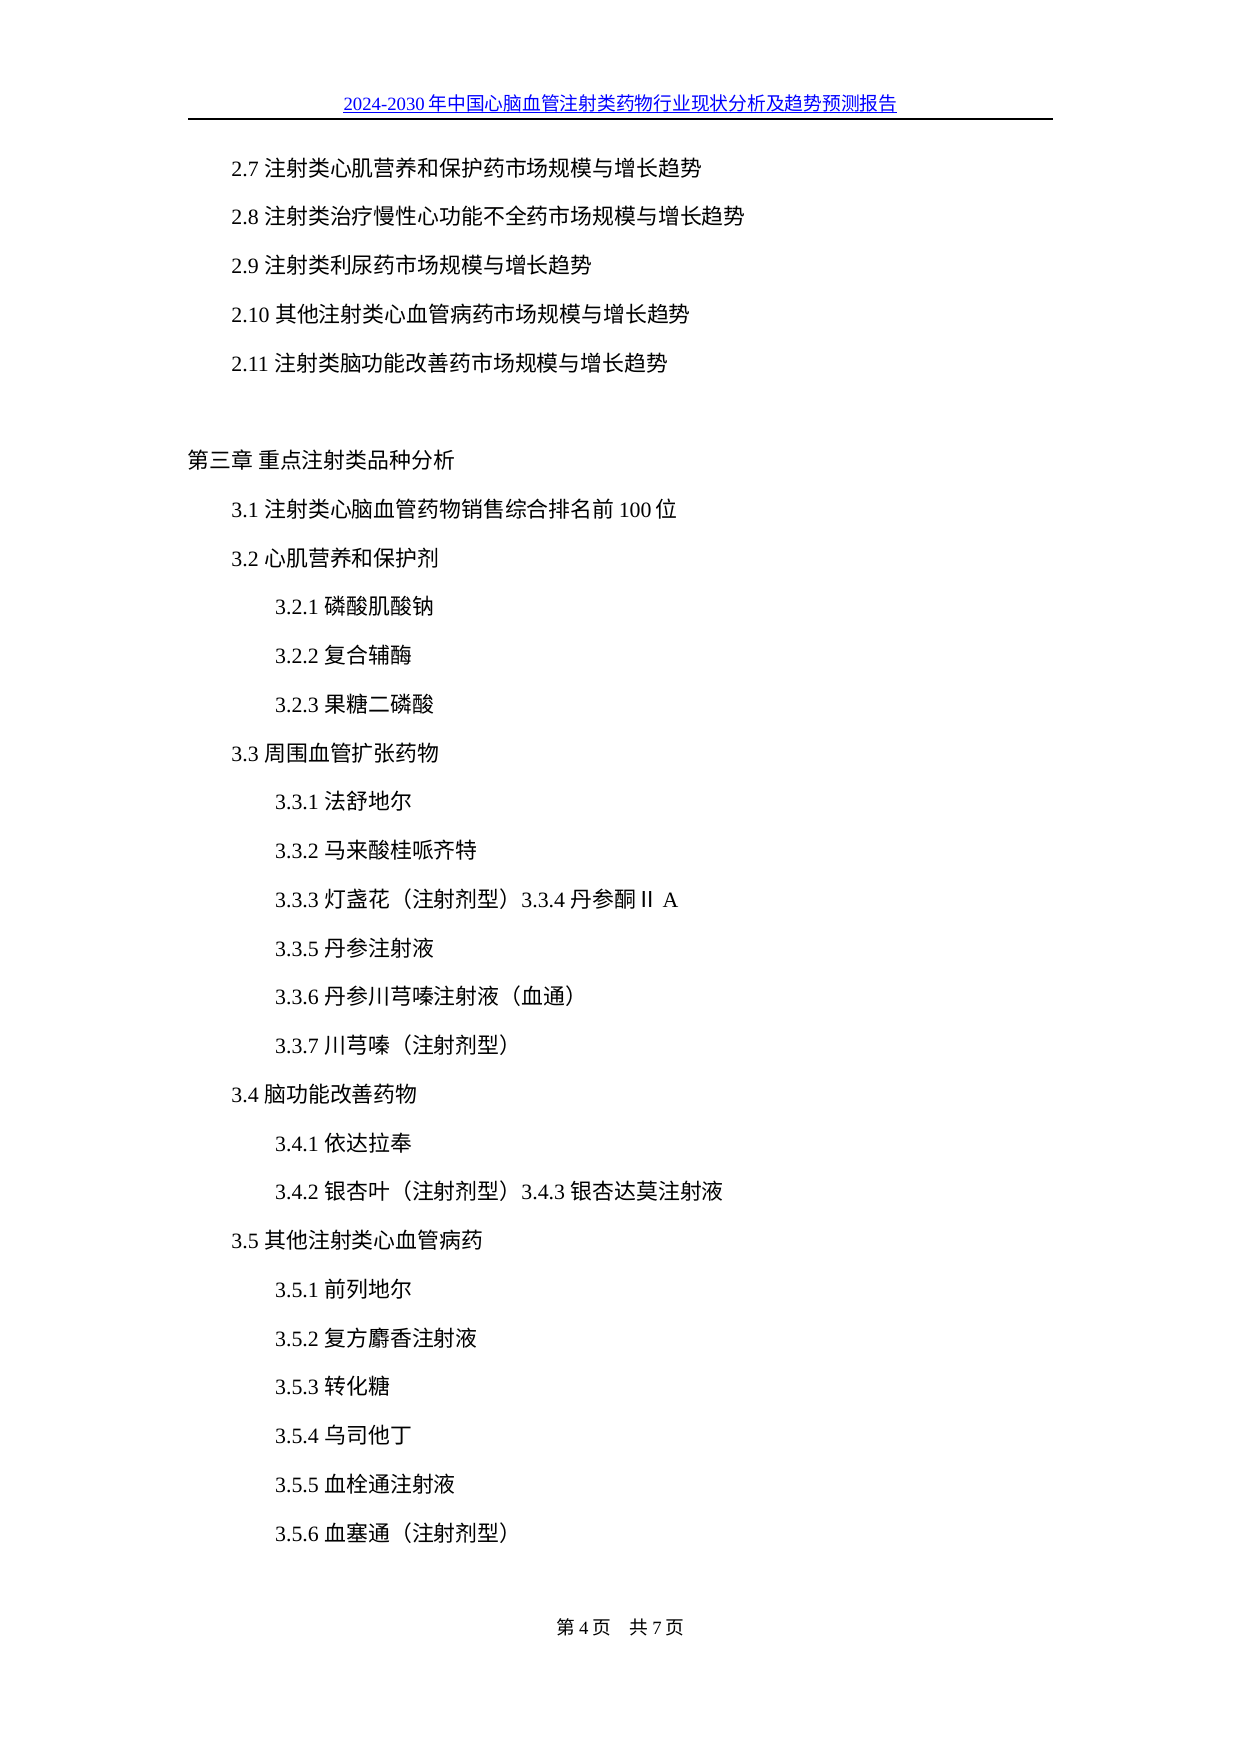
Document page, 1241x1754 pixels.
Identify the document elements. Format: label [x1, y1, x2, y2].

text [187, 150, 1053, 1548]
